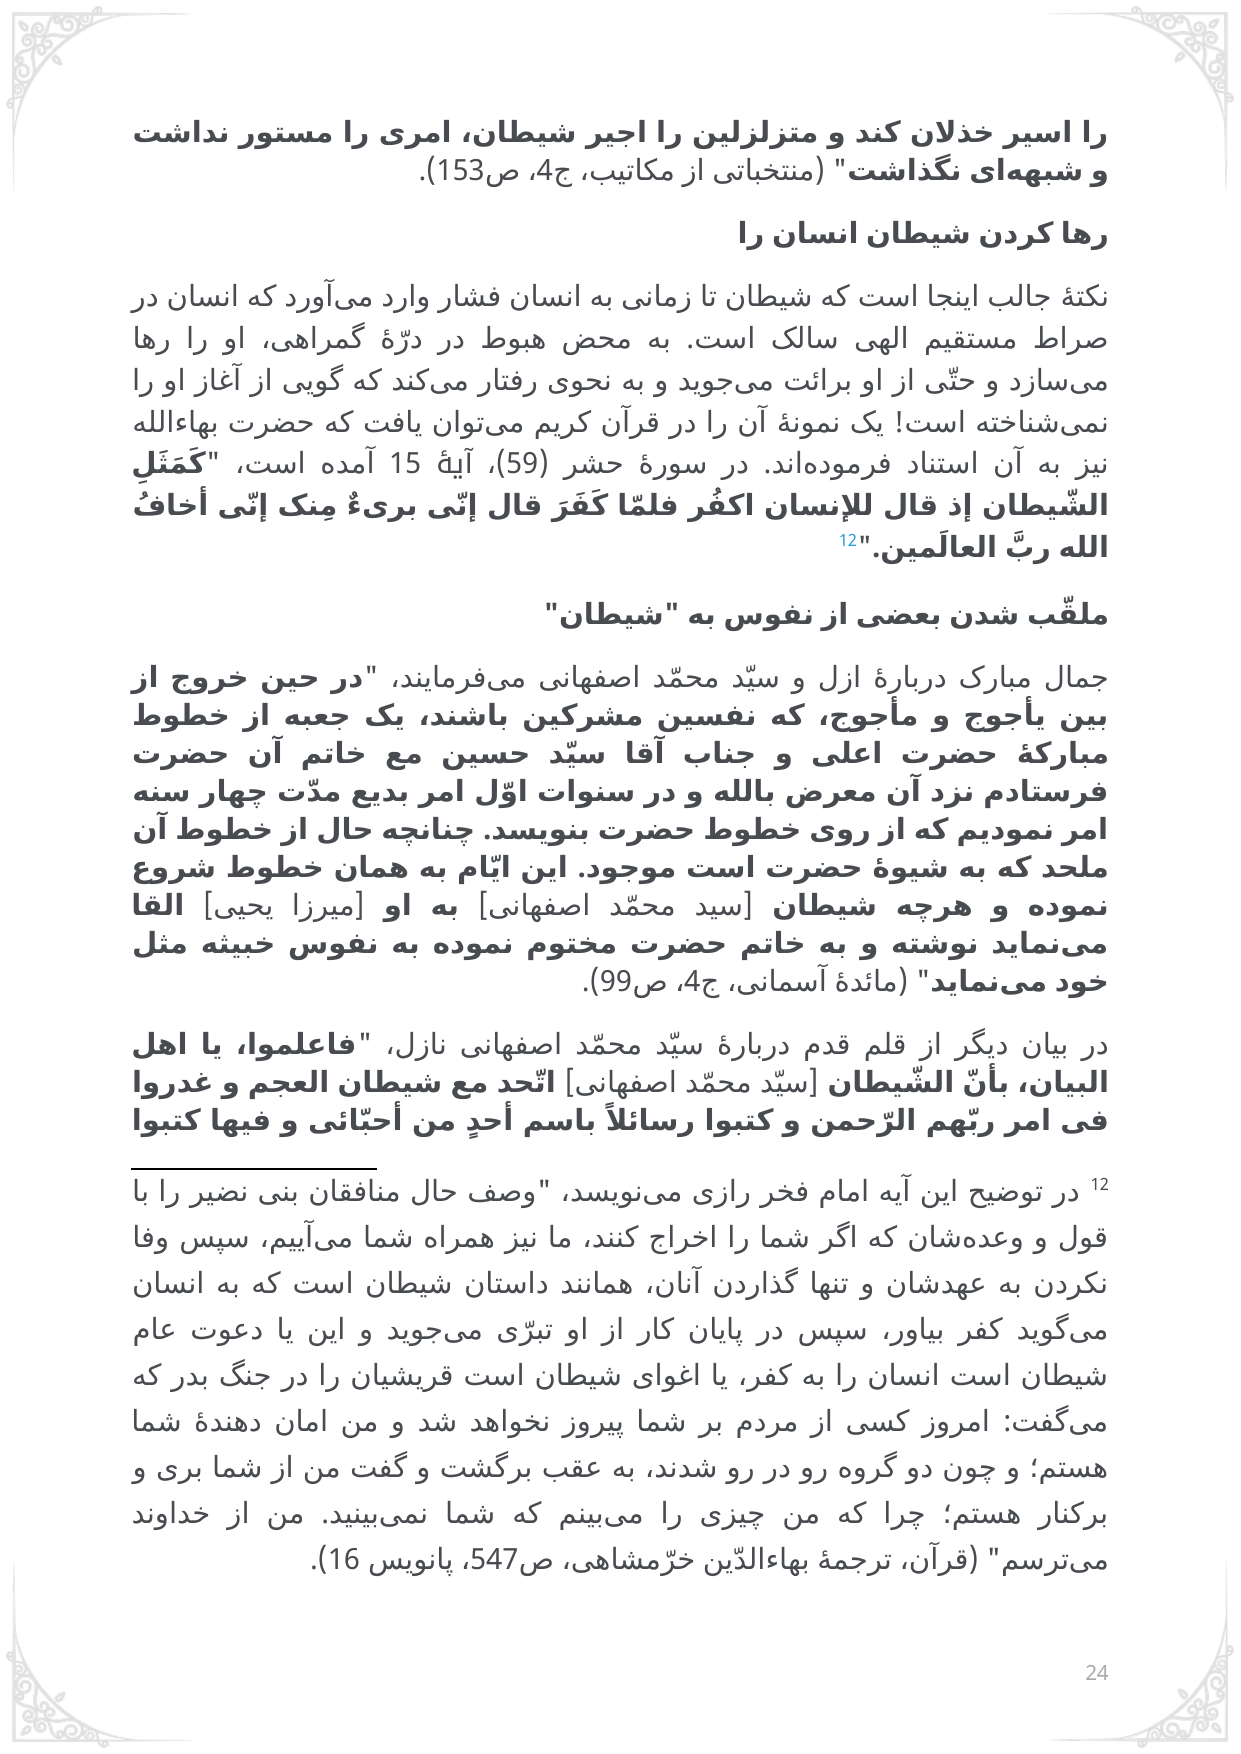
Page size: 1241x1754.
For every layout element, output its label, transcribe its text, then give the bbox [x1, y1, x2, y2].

text ملقّب شدن بعضی از نفوس به "شیطان" [131, 598, 1109, 636]
text جمال مبارک دربارۀ ازل و سیّد محمّد اصفهانی می‌فرمایند، "در حین خروج از بین یأجوج و مأجوج، که نفسین مشرکین باشند، یک جعبه از خطوط مبارکۀ حضرت اعلی و جناب آقا سیّد حسین مع خاتم آن حضرت فرستادم نزد آن معرض بالله و در سنوات اوّل امر بدیع مدّت چهار سنه امر نمودیم که از روی خطوط حضرت بنویسد. چنانچه حال از خطوط آن ملحد که به شیوۀ حضرت است موجود. این ایّام به همان خطوط شروع نموده و هرچه شیطان [سید محمّد اصفهانی] به او [میرزا یحیی] القا می‌نماید نوشته و به خاتم حضرت مختوم نموده به نفوس خبیثه مثل خود می‌نماید" (مائدۀ آسمانی، ج4، ص99). [131, 661, 1109, 1003]
text نکتۀ جالب اینجا است که شیطان تا زمانی به انسان فشار وارد می‌آورد که انسان در صراط مستقیم الهی سالک است. به محض هبوط در درّۀ گمراهی، او را رها می‌سازد و حتّی از او برائت می‌جوید و به نحوی رفتار می‌کند که گویی از آغاز او را نمی‌شناخته است! یک نمونۀ آن را در قرآن کریم می‌توان یافت که حضرت بهاءالله نیز به آن استناد فرموده‌اند. در سورۀ حشر (59)، آیۀ 15 آمده است، "کَمَثَلِ الشّیطان إذ قال للإنسان اکفُر فلمّا کَفَرَ قال إنّی بریءٌ مِنک إنّی أخافُ الله ربَّ العالَمین." [131, 281, 1109, 569]
picture [1046, 1560, 1234, 1748]
picture [1046, 1560, 1064, 1573]
picture [1046, 6, 1234, 194]
picture [6, 6, 194, 194]
text رها کردن شیطان انسان را [131, 218, 1109, 256]
picture [6, 1560, 194, 1748]
text در بیان دیگر از قلم قدم دربارۀ سیّد محمّد اصفهانی نازل، "فاعلموا، یا اهل البیان، بأنّ الشّیطان [سیّد محمّد اصفهانی] اتّحد مع شیطان العجم و غدروا فی امر ربّهم الرّحمن و کتبوا رسائلاً باسم أحدٍ من أحبّائی و فیها کتبوا ما أرادوا فی ما یضطرب منه الملل و الدول ثمّ احتالوا إلی أن بلغت الرّسائل إلی الآمر و اشتعلت نار الفتنة و البلاء و هاجت اریاح السّطوة و القضاء و أخذوا الشّیطان و الّذین معه مِن قِبَلِنا و بعد ابتلائه کَتَبَ إلی شیطانِ العجم إنّی کنتُ معک فاحفِظنی مِن هذه الفتنة الدّهماء؛ إنّه قال لامهرب لَک، إنّی بریءٌ منک. إذاً ظهرت شمسُ کلمة الّتی أشرقَت عن افق فم محمّدٍ رسول‌الله قال و قوله الحق «إذ قال الشّیطان للإنسان اکفُر؛ فلمّا کفر قال إنّی برئٌ منک" (امر و خلق، ج2، ص567 [طبع طهران]، ص290 [طبع آلمان] – مضمون: پس بدانید ای بابیان که شیطان [سید محمّد اصفهانی] با شیطان ایرانی متّحد شد و در امر پروردگار بخشنده‌شان دست به فریبکاری زدند و نامه‌هایی به اسم یکی از احبّای من نوشتند و در آن آنچه را که خواستند و سبب پریشانی و آشفتگی ملّت‌ها و دولت‌ها می‌شد نگاشتند سپس حیله‌گری کردند تا آن که نامه‌ها به امر کننده رسید و آتش فتنه و بلا افروخته گشت و بادهای سطوت و قضا وزیدن گرفت و شیطان و کسانی که با او بودند از سوی ما [به ارادۀ ما] مأخوذ شدند و او بعد از گرفتاری‌اش نامه‌ای به شیطان ایرانی نوشت که من با تو بودم پس مرا در این فتنۀ شدید حفظ کن. او جواب داد که هیچ گریزی برای تو نیست و من از تو بری هستم. پس شمس کلمه‌ای که بر زبان محمّد رسول‌الله جاری شده بود که می‌فرماید، وقتی شیطان به انسان گفت کافر شو و چون کافر شد گفت من از تو بری هستم، ظاهر گردید.). [131, 1028, 1109, 1142]
